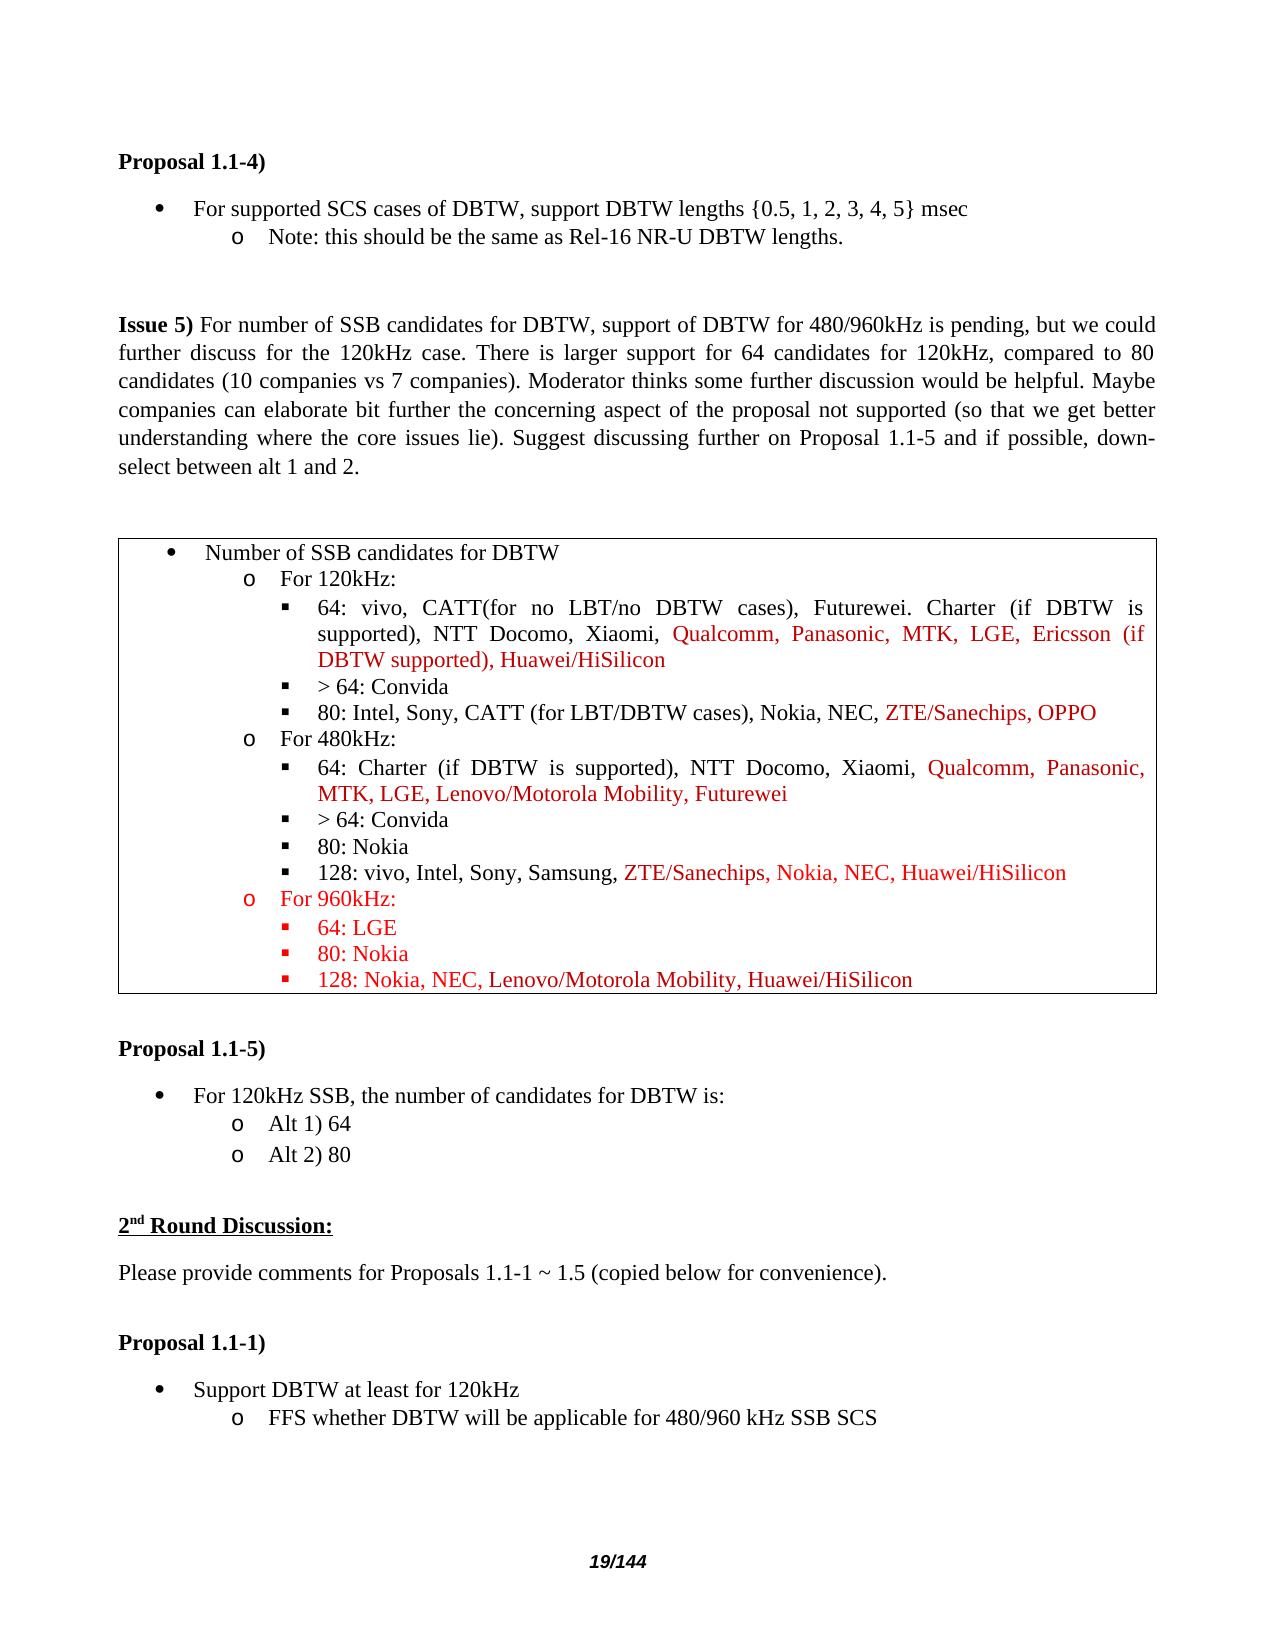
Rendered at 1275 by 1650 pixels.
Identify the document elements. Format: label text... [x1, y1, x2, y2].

subtitle Proposal 1.1-5) [118, 1035, 1157, 1061]
subtitle 2nd Round Discussion: [118, 1212, 1157, 1238]
list Alt 2) 80 [231, 1141, 1157, 1169]
list Alt 1) 64 [231, 1110, 1157, 1139]
subtitle Proposal 1.1-1) [118, 1329, 1157, 1355]
list For supported SCS cases of DBTW, support DBTW lengths {0.5, 1, 2, 3, 4, 5} msec [156, 195, 1157, 221]
text Issue 5) For number of SSB candidates for DBTW, support of DBTW for 480/960kHz is pending, but we could further discuss for the 120kHz case. There is larger support for 64 candidates for 120kHz, compared to 80 candidates (10 companies vs 7 companies). Moderator thinks some further discussion would be helpful. Maybe companies can elaborate bit further the concerning aspect of the proposal not supported (so that we get better understanding where the core issues lie). Suggest discussing further on Proposal 1.1-5 and if possible, down-select between alt 1 and 2. [118, 311, 1157, 479]
list Note: this should be the same as Rel-16 NR-U DBTW lengths. [231, 223, 1157, 252]
list For 120kHz SSB, the number of candidates for DBTW is: [156, 1082, 1157, 1108]
list FFS whether DBTW will be applicable for 480/960 kHz SSB SCS [231, 1404, 1157, 1433]
list Support DBTW at least for 120kHz [156, 1376, 1157, 1402]
table_header Number of SSB candidates for DBTW For 120kHz: 64: vivo, CATT(for no LBT/no DBTW cases), Futurewei. Charter (if DBTW is supported), NTT Docomo, Xiaomi, Qualcomm, Panasonic, MTK, LGE, Ericsson (if DBTW supported), Huawei/HiSilicon > 64: Convida 80: Intel, Sony, CATT (for LBT/DBTW cases), Nokia, NEC, ZTE/Sanechips, OPPO For 480kHz: 64: Charter (if DBTW is supported), NTT Docomo, Xiaomi, Qualcomm, Panasonic, MTK, LGE, Lenovo/Motorola Mobility, Futurewei > 64: Convida 80: Nokia 128: vivo, Intel, Sony, Samsung, ZTE/Sanechips, Nokia, NEC, Huawei/HiSilicon For 960kHz: 64: LGE 80: Nokia 128: Nokia, NEC, Lenovo/Motorola Mobility, Huawei/HiSilicon [119, 539, 1156, 993]
subtitle Proposal 1.1-4) [118, 148, 1157, 174]
text Please provide comments for Proposals 1.1-1 ~ 1.5 (copied below for convenience). [118, 1259, 1157, 1286]
